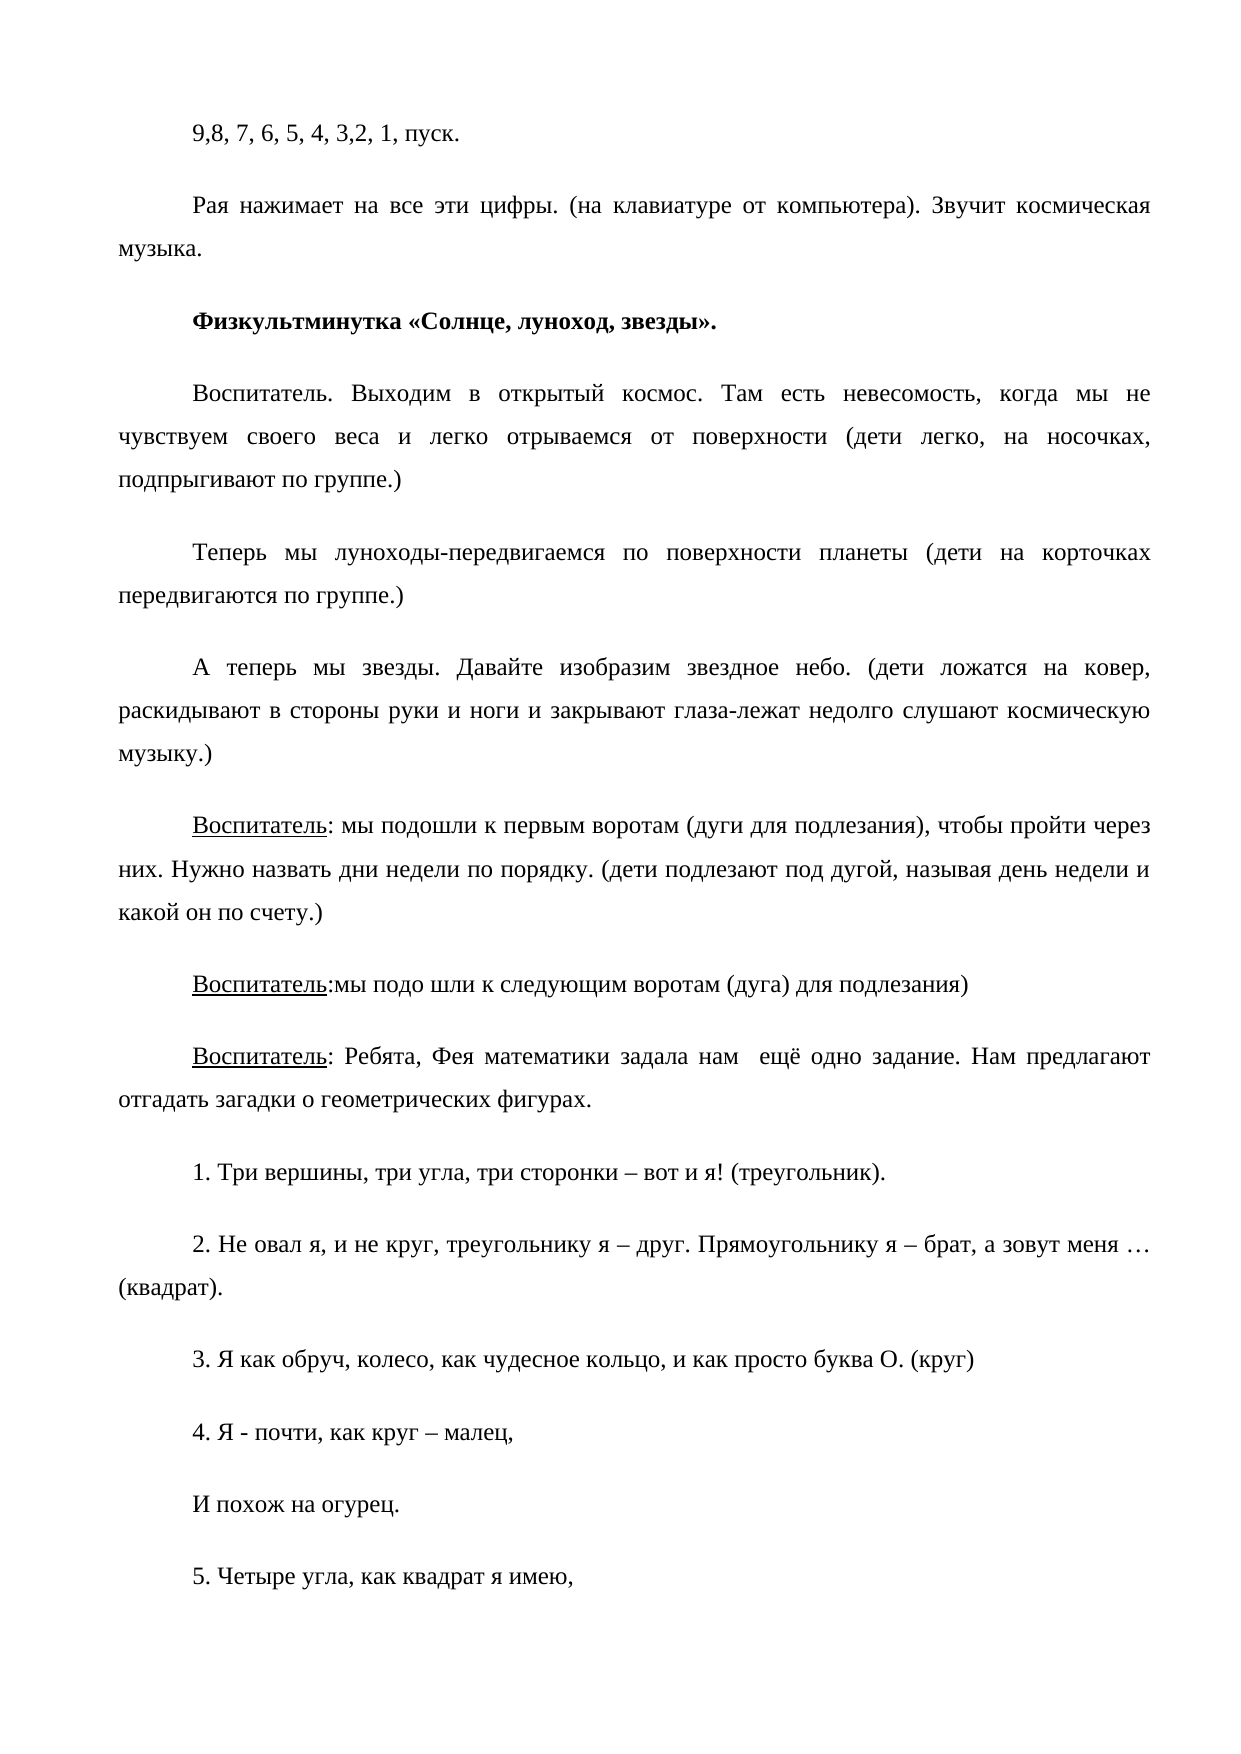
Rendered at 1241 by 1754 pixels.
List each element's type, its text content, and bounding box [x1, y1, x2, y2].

text Физкультминутка «Солнце, луноход, звезды». [118, 306, 1152, 334]
text Воспитатель: мы подошли к первым воротам (дуги для подлезания), чтобы пройти через них. Нужно назвать дни недели по порядку. (дети подлезают под дугой, называя день недели и какой он по счету.) [118, 811, 1152, 926]
text Воспитатель: Ребята, Фея математики задала нам ещё одно задание. Нам предлагают отгадать загадки о геометрических фигурах. [118, 1041, 1152, 1113]
text А теперь мы звезды. Давайте изобразим звездное небо. (дети ложатся на ковер, раскидывают в стороны руки и ноги и закрывают глаза-лежат недолго слушают космическую музыку.) [118, 652, 1152, 767]
text Рая нажимает на все эти цифры. (на клавиатуре от компьютера). Звучит космическая музыка. [118, 190, 1152, 262]
text 3. Я как обруч, колесо, как чудесное кольцо, и как просто буква О. (круг) [118, 1344, 1152, 1373]
text 4. Я - почти, как круг – малец, [118, 1417, 1152, 1446]
text 5. Четыре угла, как квадрат я имею, [118, 1561, 1152, 1590]
text 1. Три вершины, три угла, три сторонки – вот и я! (треугольник). [118, 1157, 1152, 1186]
text 2. Не овал я, и не круг, треугольнику я – друг. Прямоугольнику я – брат, а зовут меня … (квадрат). [118, 1229, 1152, 1301]
text Воспитатель:мы подо шли к следующим воротам (дуга) для подлезания) [118, 969, 1152, 998]
text Теперь мы луноходы-передвигаемся по поверхности планеты (дети на корточках передвигаются по группе.) [118, 537, 1152, 608]
text 9,8, 7, 6, 5, 4, 3,2, 1, пуск. [118, 118, 1152, 147]
text Воспитатель. Выходим в открытый космос. Там есть невесомость, когда мы не чувствуем своего веса и легко отрываемся от поверхности (дети легко, на носочках, подпрыгивают по группе.) [118, 378, 1152, 493]
text И похож на огурец. [118, 1489, 1152, 1518]
